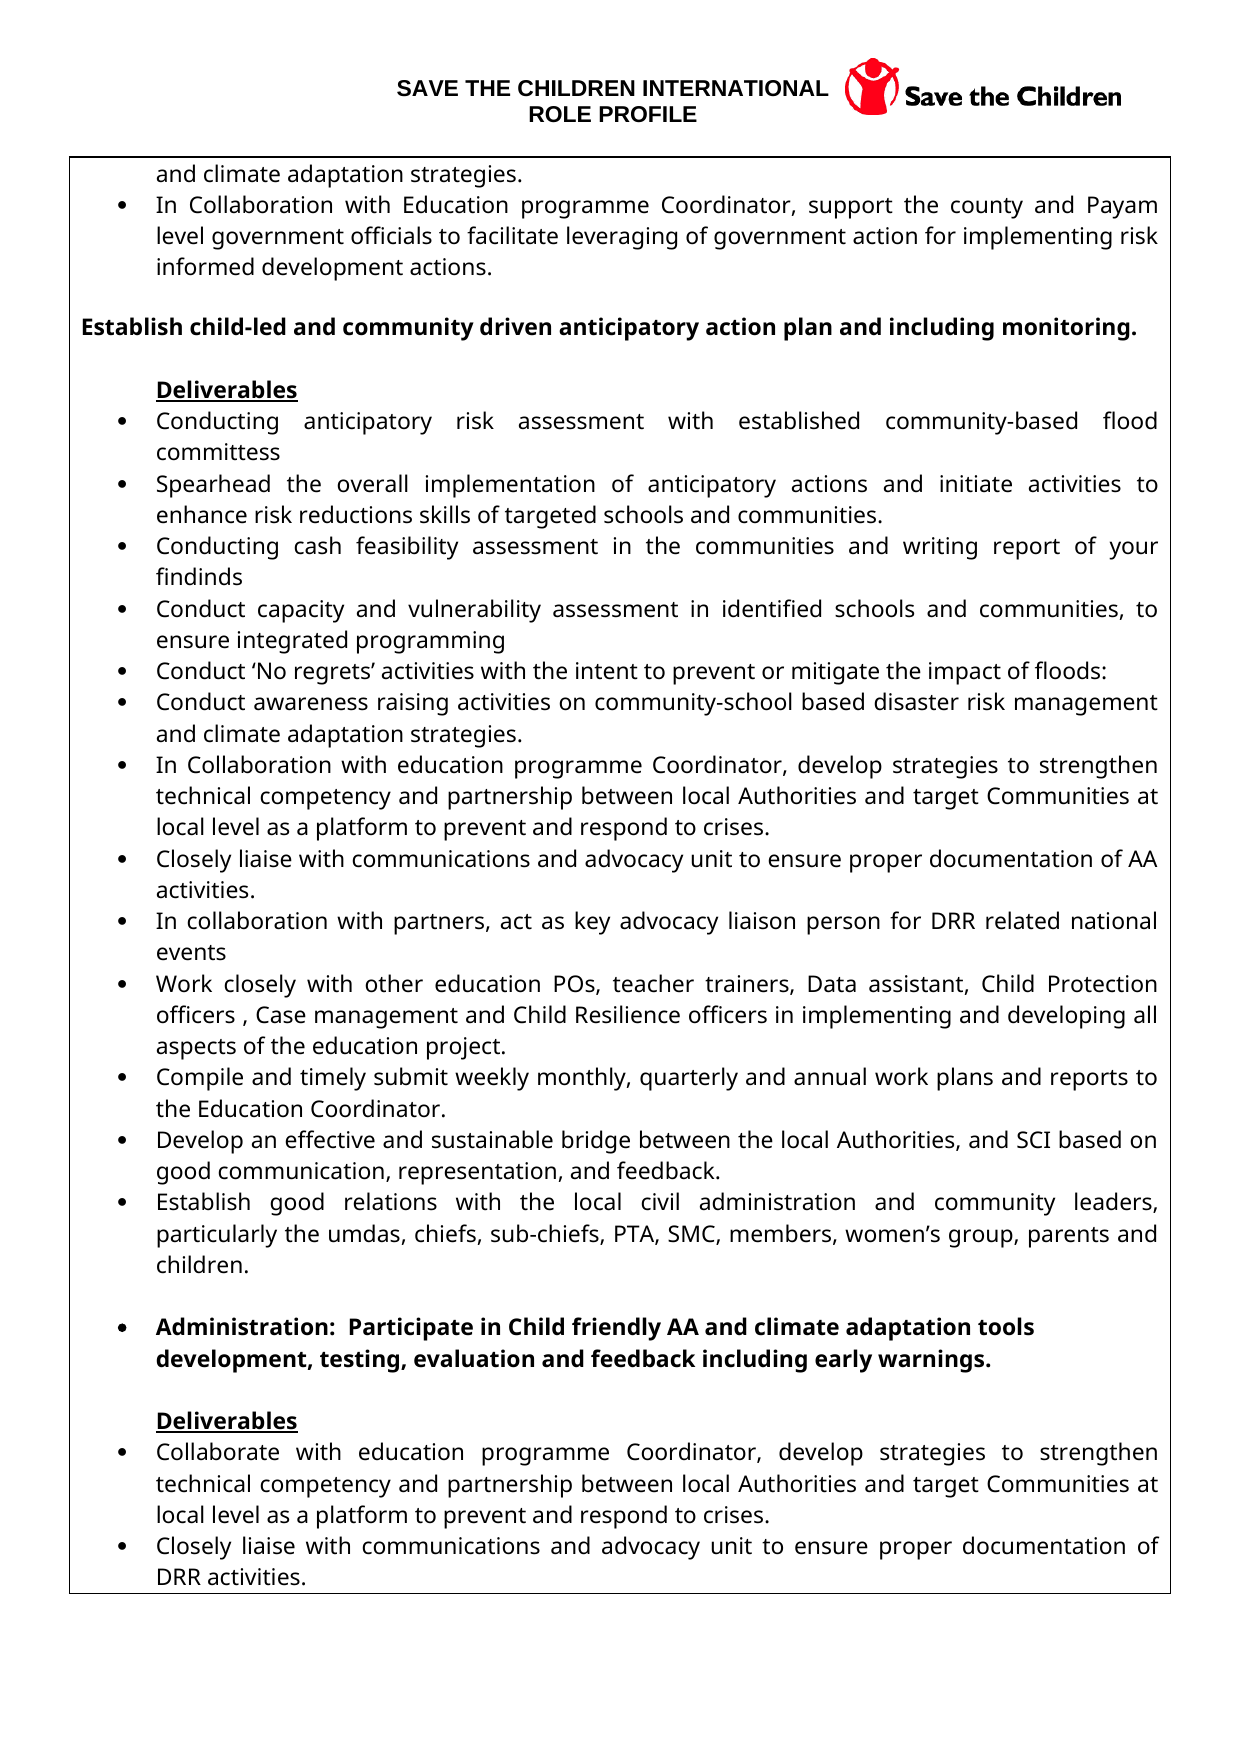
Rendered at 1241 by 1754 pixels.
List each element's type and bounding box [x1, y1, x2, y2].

picture [845, 58, 1121, 115]
table_cell [70, 158, 1170, 1592]
